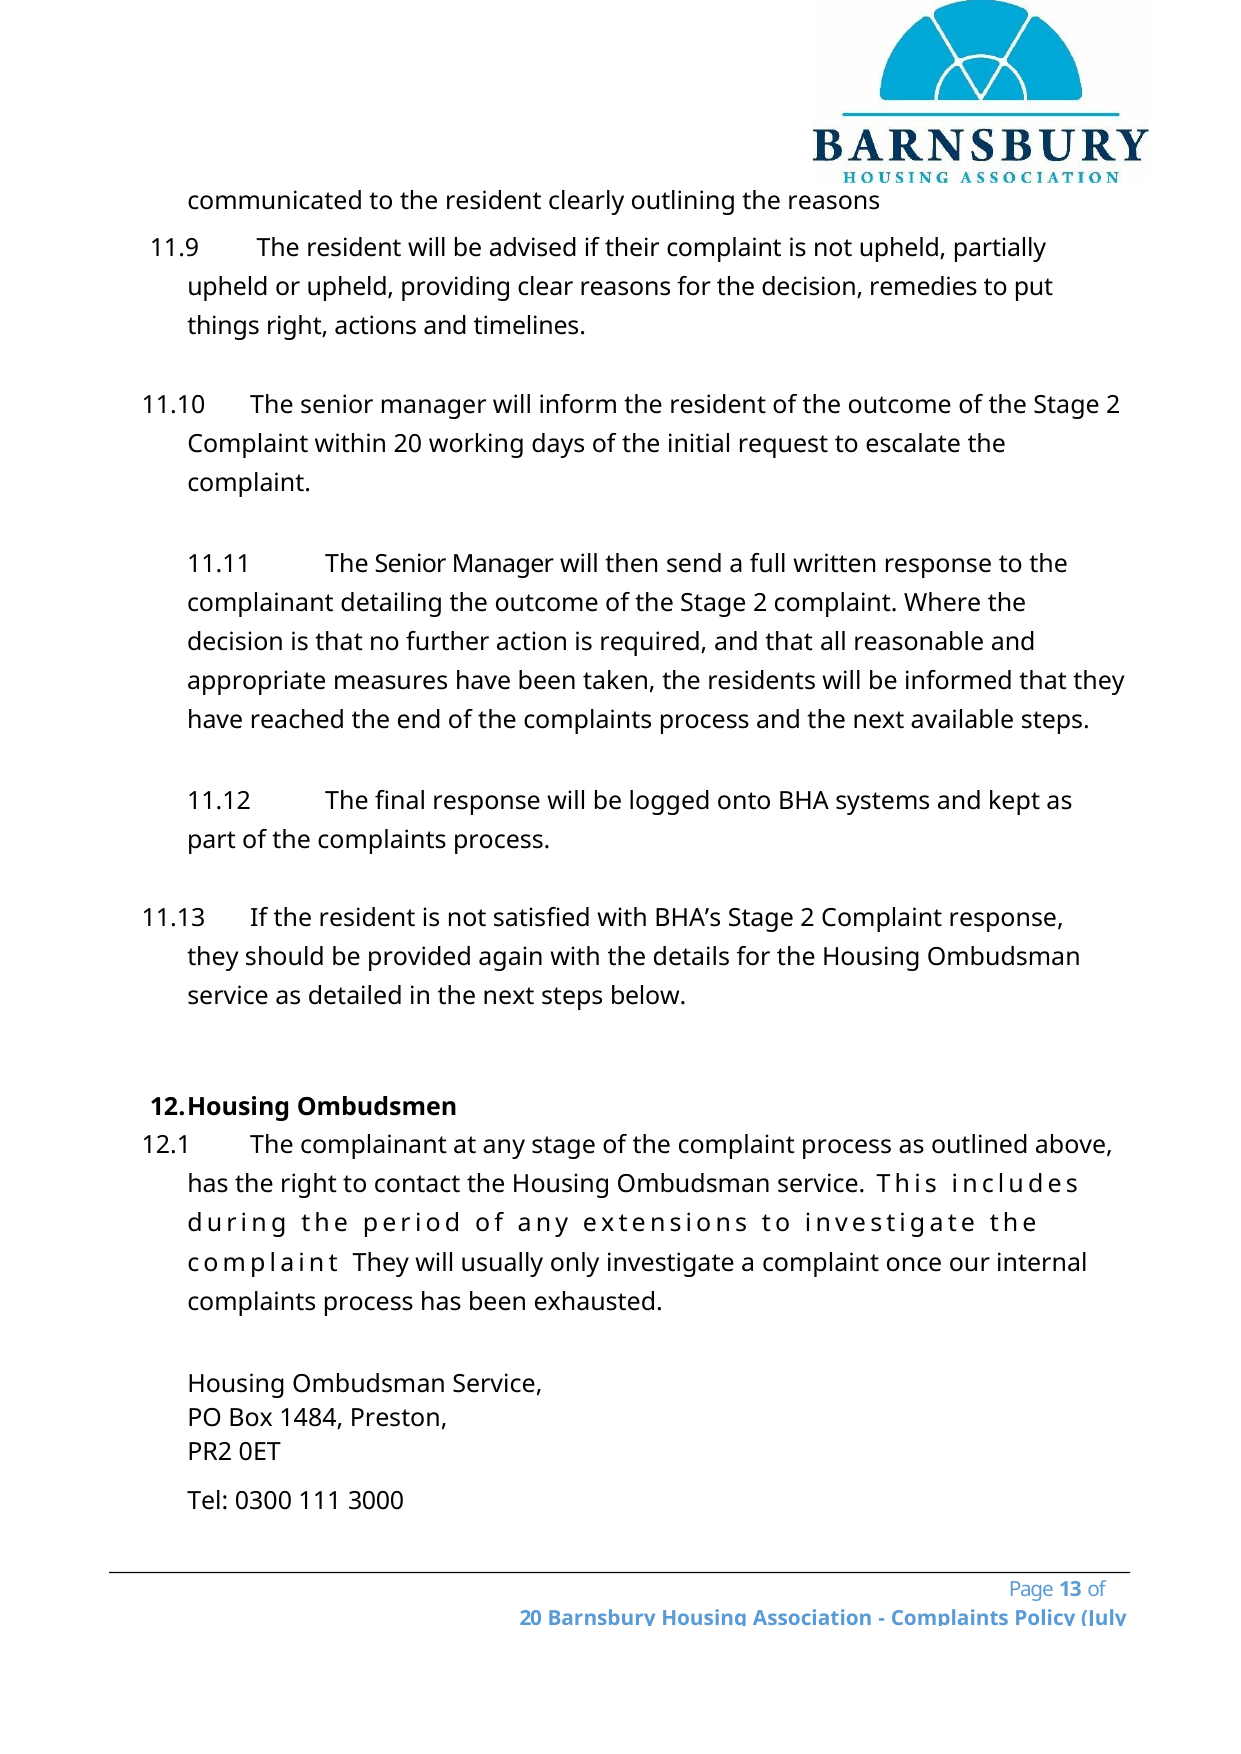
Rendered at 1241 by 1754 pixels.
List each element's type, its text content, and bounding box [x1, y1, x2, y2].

list If the resident is not satisfied with BHA’s Stage 2 Complaint response, they should be provided again with the details for the Housing Ombudsman service as detailed in the next steps below. [141, 900, 1110, 1012]
list The final response will be logged onto BHA systems and kept as part of the complaints process. [187, 783, 1127, 856]
list PO Box 1484, Preston, [187, 1400, 1148, 1434]
list PR2 0ET [187, 1434, 1148, 1468]
text Tel: 0300 111 3000 [187, 1482, 1148, 1516]
list The senior manager will inform the resident of the outcome of the Stage 2 Complaint within 20 working days of the initial request to escalate the complaint. [141, 386, 1132, 499]
list The resident will be advised if their complaint is not upheld, partially upheld or upheld, providing clear reasons for the decision, remedies to put things right, actions and timelines. [149, 230, 1127, 342]
subtitle Housing Ombudsmen [149, 1089, 1148, 1123]
picture [812, 0, 1149, 183]
list The complainant at any stage of the complaint process as outlined above, has the right to contact the Housing Ombudsman service. This includes during the period of any extensions to investigate the complaint They will usually only investigate a complaint once our internal complaints process has been exhausted. [141, 1127, 1119, 1317]
list The Senior Manager will then send a full written response to the complainant detailing the outcome of the Stage 2 complaint. Where the decision is that no further action is required, and that all reasonable and appropriate measures have been taken, the residents will be informed that they have reached the end of the complaints process and the next available steps. [187, 546, 1127, 736]
list Housing Ombudsman Service, [187, 1366, 1148, 1400]
